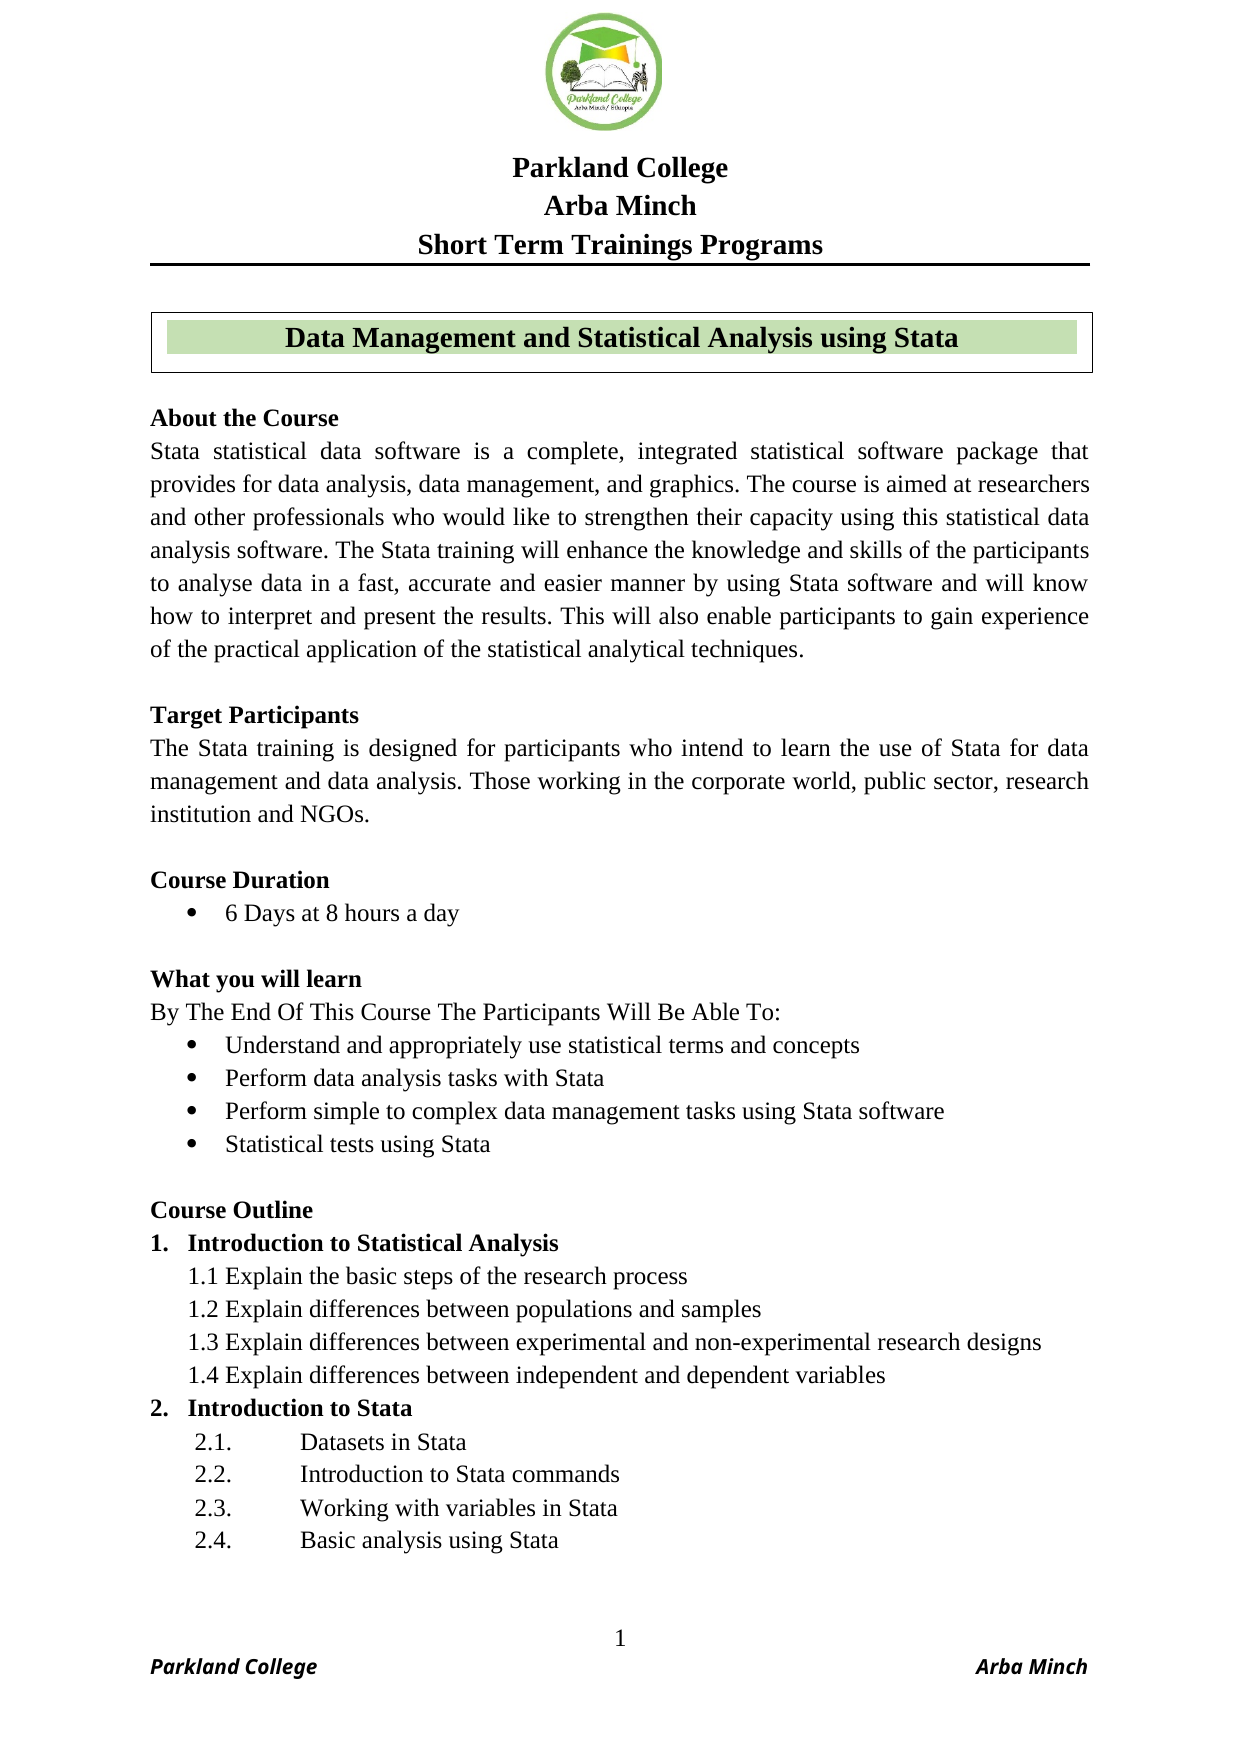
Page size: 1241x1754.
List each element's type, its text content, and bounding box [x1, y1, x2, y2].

list Perform data analysis tasks with Stata [187, 1063, 1090, 1092]
text Course Outline [150, 1195, 1090, 1224]
list Understand and appropriately use statistical terms and concepts [187, 1030, 1090, 1059]
text About the Course [150, 403, 1090, 432]
list Statistical tests using Stata [187, 1129, 1090, 1158]
list Introduction to Stata commands [194, 1459, 1090, 1488]
list Working with variables in Stata [194, 1493, 1090, 1521]
text The Stata training is designed for participants who intend to learn the use of Stata for data management and data analysis. Those working in the corporate world, public sector, research institution and NGOs. [150, 733, 1090, 828]
text Short Term Trainings Programs [150, 227, 1090, 263]
list Explain differences between populations and samples [187, 1294, 1090, 1323]
list 6 Days at 8 hours a day [187, 898, 1090, 927]
text What you will learn [150, 964, 1090, 993]
list Perform simple to complex data management tasks using Stata software [187, 1096, 1090, 1125]
text Arba Minch [150, 188, 1090, 222]
text Stata statistical data software is a complete, integrated statistical software package that provides for data analysis, data management, and graphics. The course is aimed at researchers and other professionals who would like to strengthen their capacity using this statistical data analysis software. The Stata training will enhance the knowledge and skills of the participants to analyse data in a fast, accurate and easier manner by using Stata software and will know how to interpret and present the results. This will also enable participants to gain experience of the practical application of the statistical analytical techniques. [150, 436, 1090, 663]
list Basic analysis using Stata [194, 1526, 1090, 1554]
list Explain differences between experimental and non-experimental research designs [187, 1327, 1090, 1356]
list Introduction to Stata [150, 1393, 1090, 1422]
text Parkland College [150, 150, 1090, 183]
text By The End Of This Course The Participants Will Be Able To: [150, 997, 1090, 1026]
picture [543, 12, 662, 131]
list Introduction to Statistical Analysis [150, 1228, 1090, 1257]
list Datasets in Stata [194, 1427, 1090, 1455]
list Explain the basic steps of the research process [187, 1261, 1090, 1290]
text Course Duration [150, 865, 1090, 894]
text Target Participants [150, 700, 1090, 729]
list Explain differences between independent and dependent variables [187, 1361, 1090, 1389]
